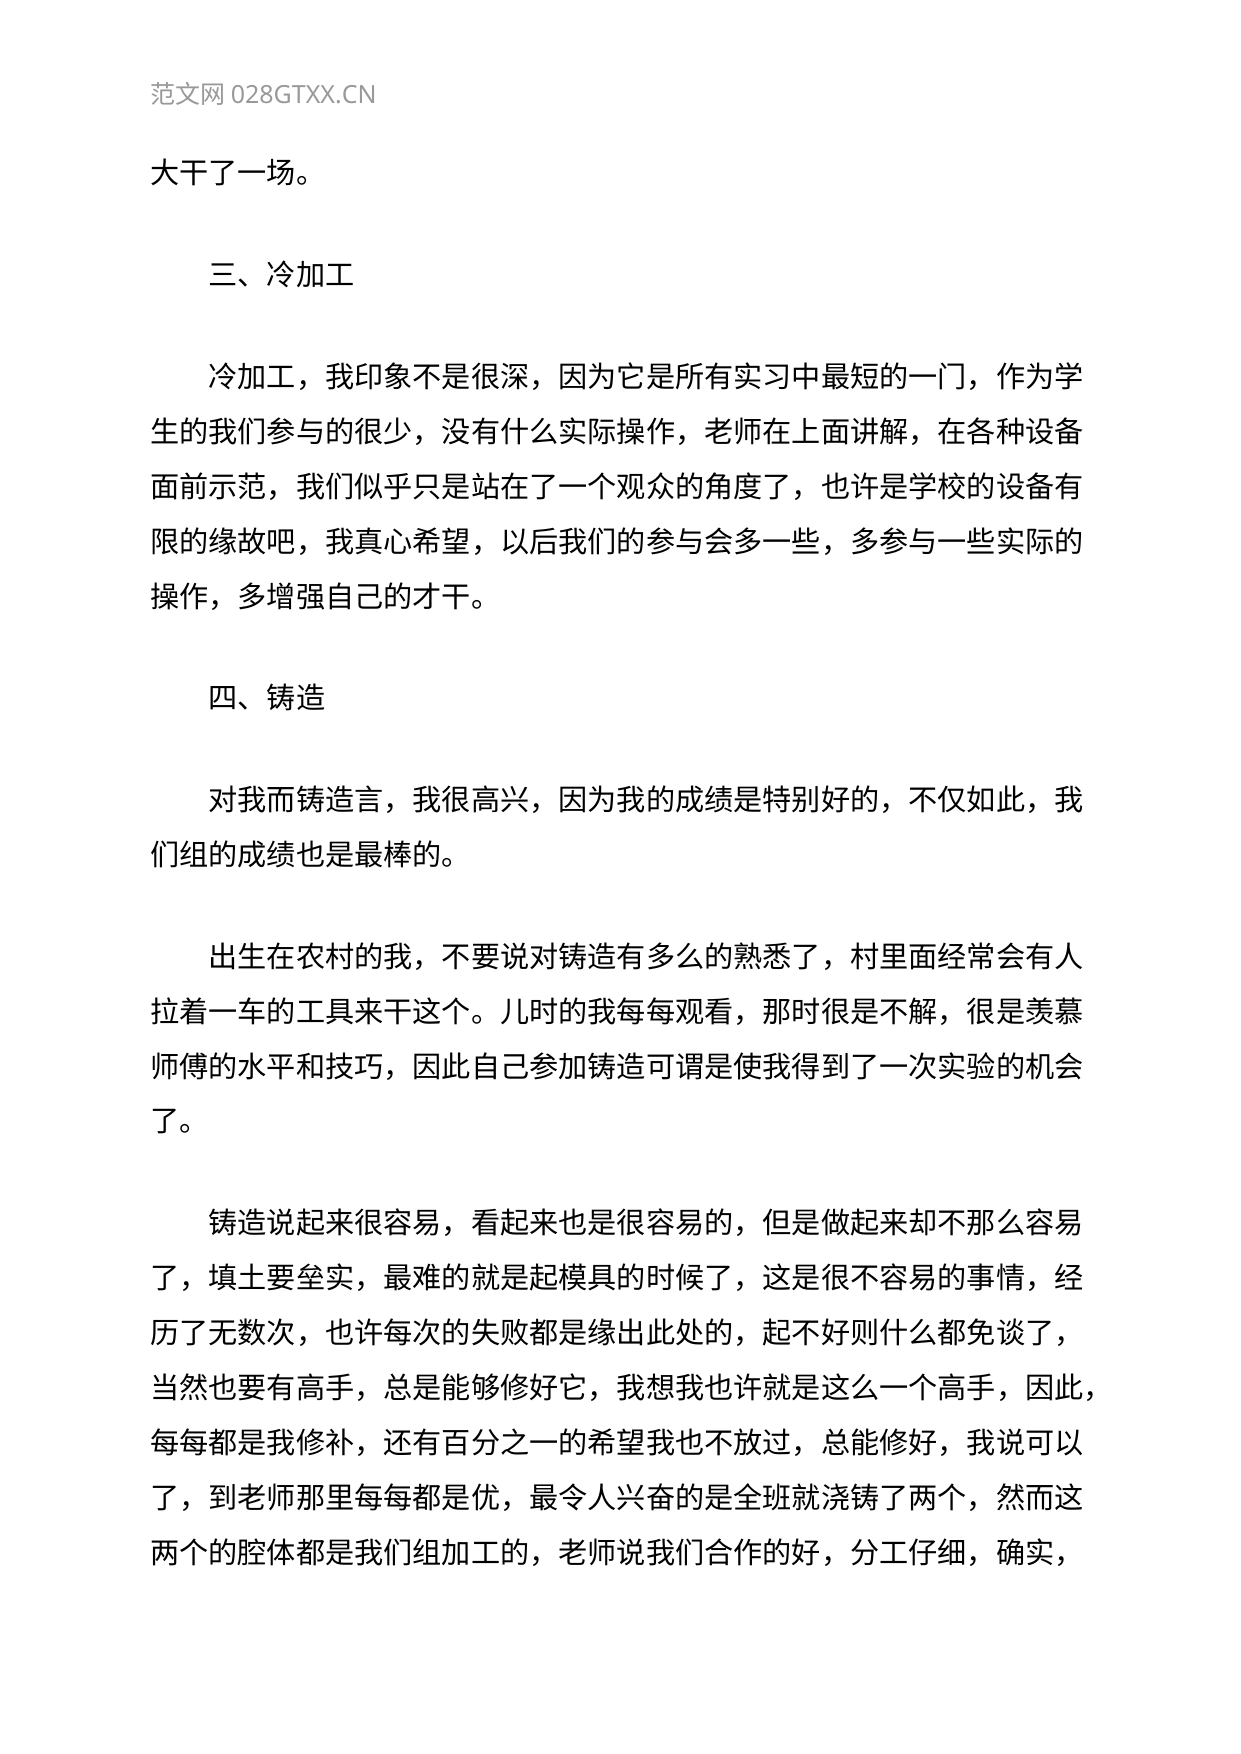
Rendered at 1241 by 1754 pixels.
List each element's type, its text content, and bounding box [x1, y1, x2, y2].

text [150, 1200, 1090, 1571]
text 出生在农村的我，不要说对铸造有多么的熟悉了，村里面经常会有人拉着一车的工具来干这个。儿时的我每每观看，那时很是不解，很是羡慕师傅的水平和技巧，因此自己参加铸造可谓是使我得到了一次实验的机会了。 [150, 933, 1090, 1140]
text 对我而铸造言，我很高兴，因为我的成绩是特别好的，不仅如此，我们组的成绩也是最棒的。 [150, 777, 1090, 874]
text 冷加工，我印象不是很深，因为它是所有实习中最短的一门，作为学生的我们参与的很少，没有什么实际操作，老师在上面讲解，在各种设备面前示范，我们似乎只是站在了一个观众的角度了，也许是学校的设备有限的缘故吧，我真心希望，以后我们的参与会多一些，多参与一些实际的操作，多增强自己的才干。 [150, 353, 1090, 615]
text 四、铸造 [150, 675, 1090, 717]
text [150, 150, 1090, 192]
text 三、冷加工 [150, 252, 1090, 294]
